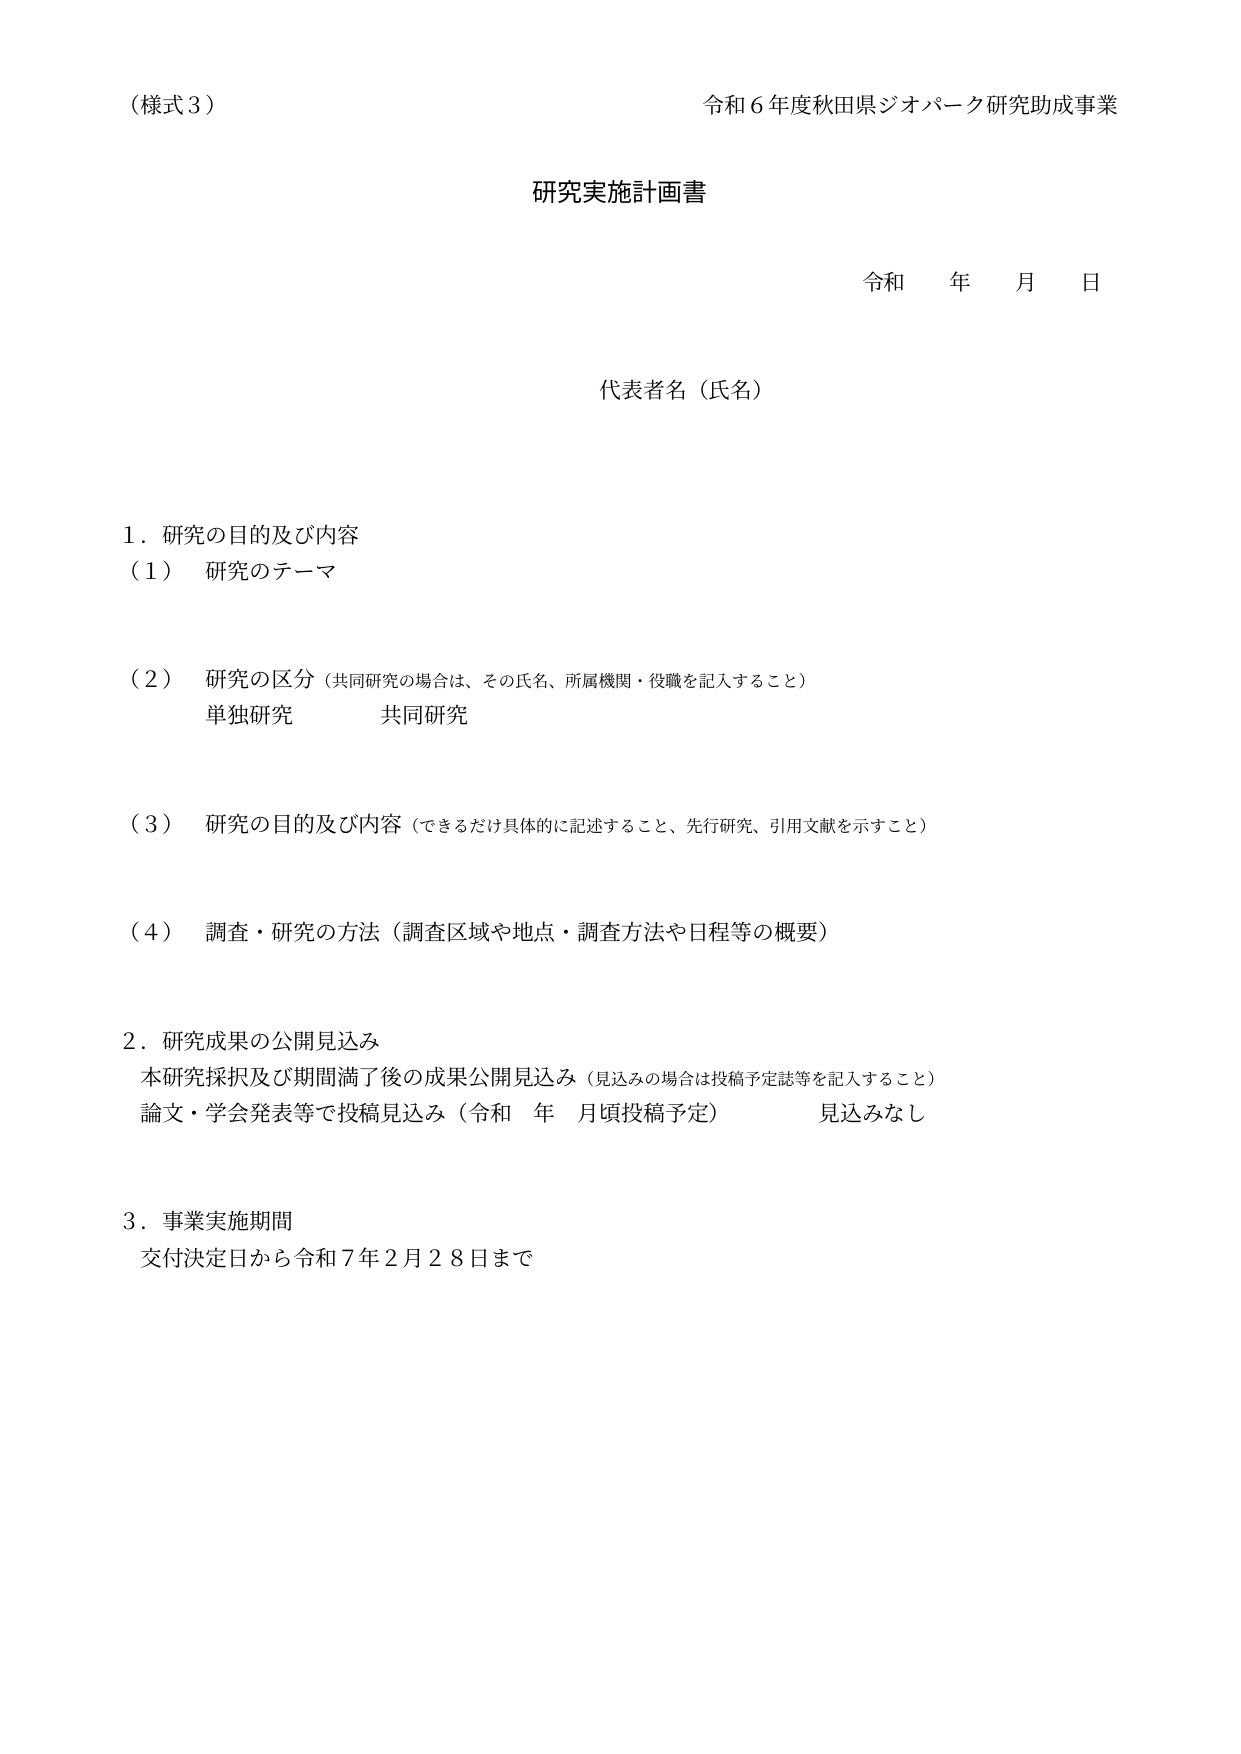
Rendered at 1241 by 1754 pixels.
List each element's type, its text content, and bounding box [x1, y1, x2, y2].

text 交付決定日から令和７年２月２８日まで [118, 1238, 1122, 1274]
text （１） 研究のテーマ [118, 552, 1122, 588]
text （３） 研究の目的及び内容（できるだけ具体的に記述すること、先行研究、引用文献を示すこと） [118, 805, 1122, 841]
text 令和 年 月 日 [118, 262, 1122, 299]
text １．研究の目的及び内容 [118, 516, 1122, 552]
text 単独研究 共同研究 [118, 696, 1122, 732]
text ３．事業実施期間 [118, 1202, 1122, 1238]
text 代表者名（氏名） [468, 371, 1122, 407]
text （４） 調査・研究の方法（調査区域や地点・調査方法や日程等の概要） [118, 913, 1122, 949]
text （２） 研究の区分（共同研究の場合は、その氏名、所属機関・役職を記入すること） [118, 660, 1122, 696]
text 研究実施計画書 [118, 154, 1122, 226]
text 論文・学会発表等で投稿見込み（令和 年 月頃投稿予定） 見込みなし [118, 1094, 1122, 1130]
text 本研究採択及び期間満了後の成果公開見込み（見込みの場合は投稿予定誌等を記入すること） [118, 1058, 1122, 1094]
text ２．研究成果の公開見込み [118, 1022, 1122, 1058]
